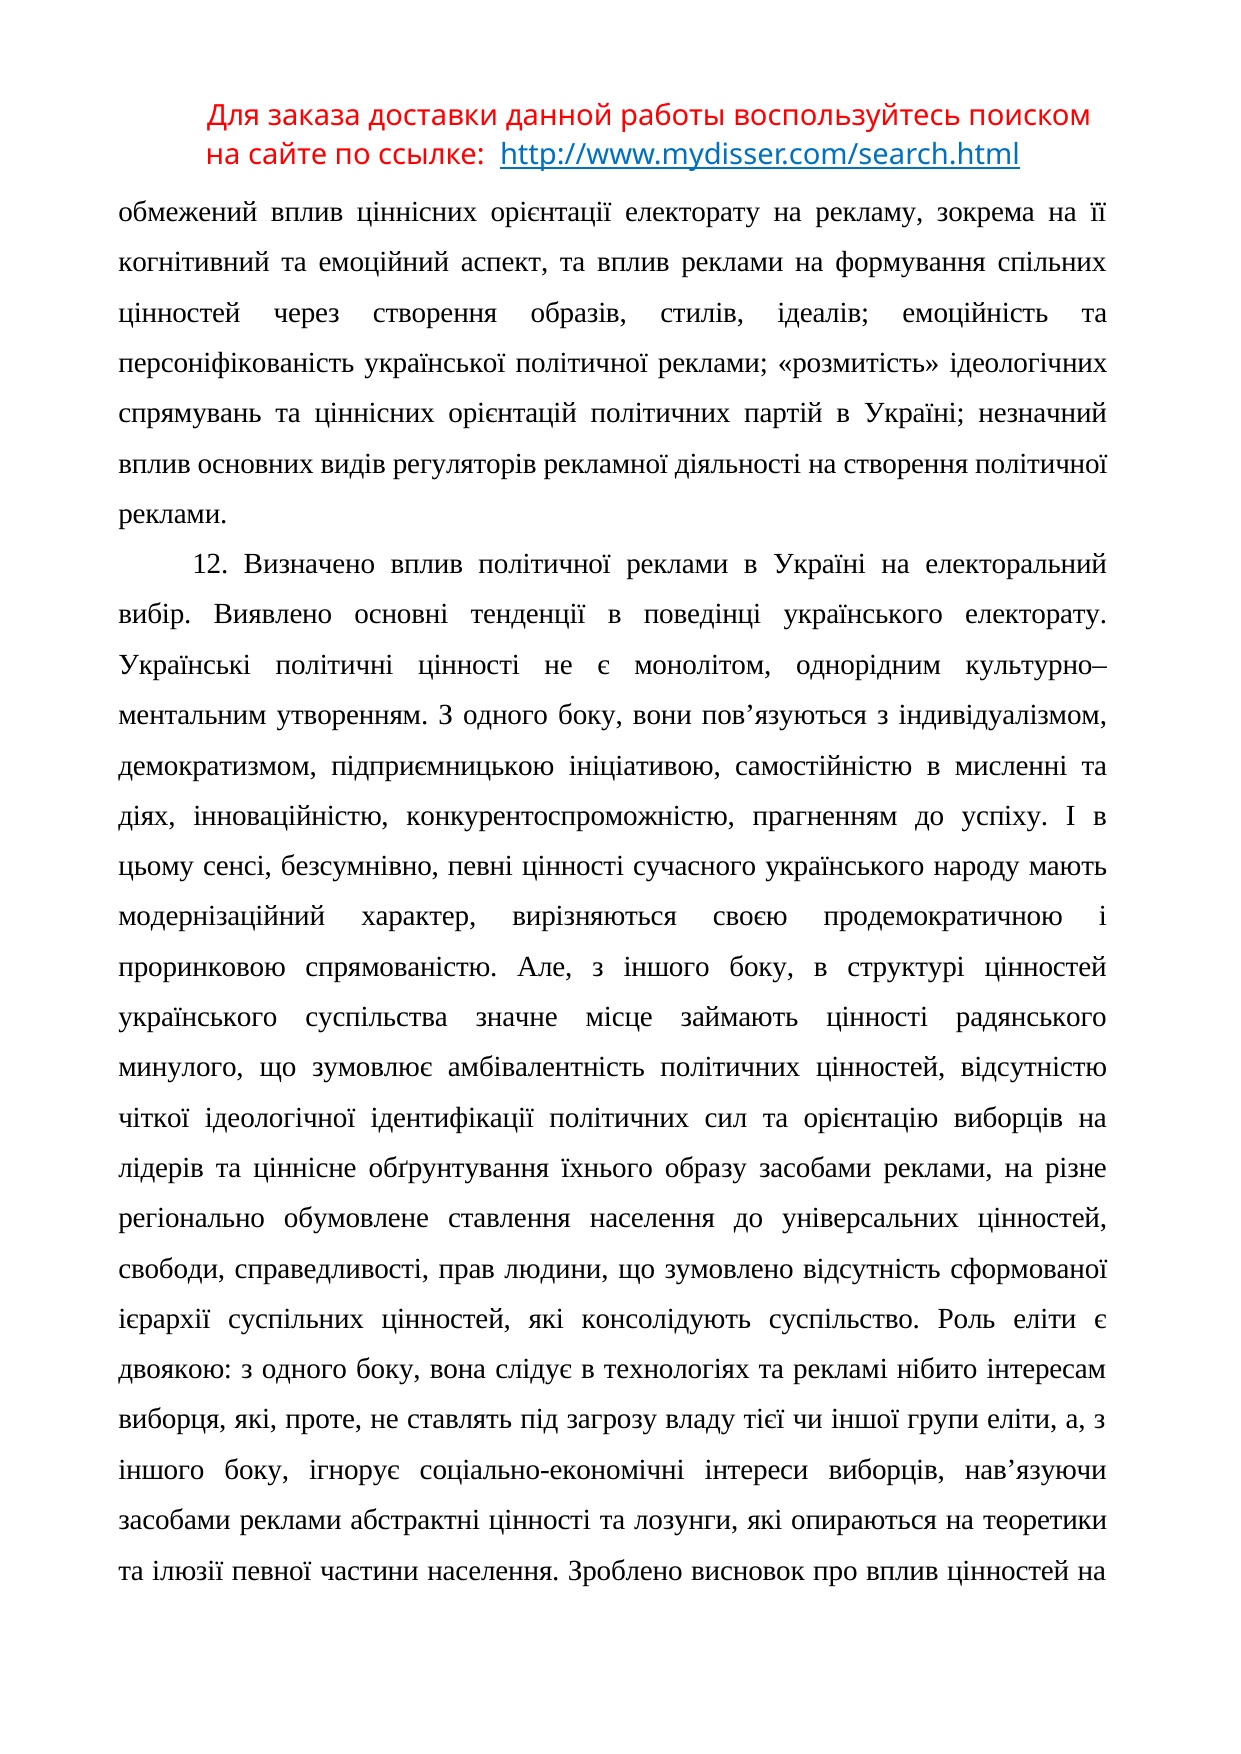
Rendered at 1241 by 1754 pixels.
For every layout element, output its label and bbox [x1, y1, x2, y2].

text [118, 546, 1107, 1586]
text [118, 194, 1107, 529]
